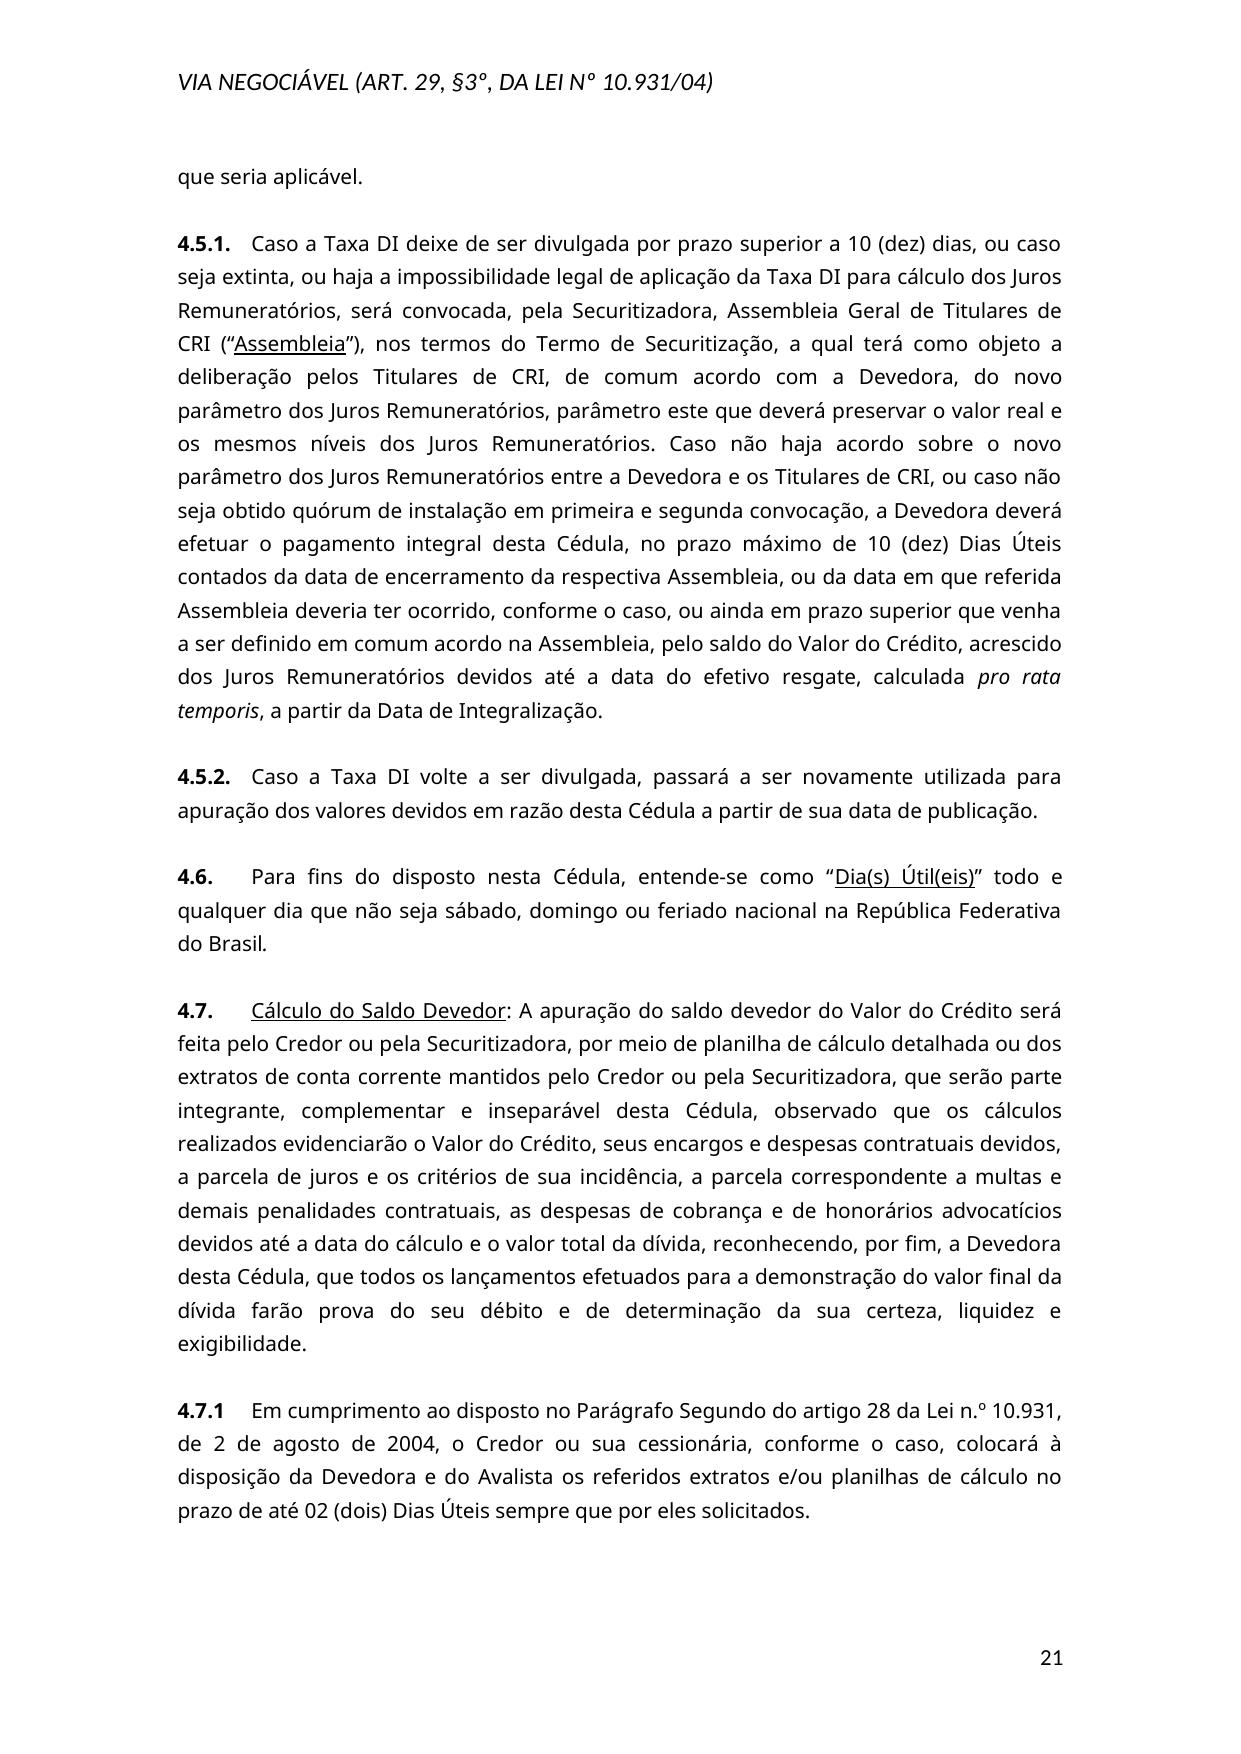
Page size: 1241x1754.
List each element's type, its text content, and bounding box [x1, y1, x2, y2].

list 4.7.1 Em cumprimento ao disposto no Parágrafo Segundo do artigo 28 da Lei n.º 10.931, de 2 de agosto de 2004, o Credor ou sua cessionária, conforme o caso, colocará à disposição da Devedora e do Avalista os referidos extratos e/ou planilhas de cálculo no prazo de até 02 (dois) Dias Úteis sempre que por eles solicitados. [177, 1391, 1063, 1525]
text 4.5.1. Caso a Taxa DI deixe de ser divulgada por prazo superior a 10 (dez) dias, ou caso seja extinta, ou haja a impossibilidade legal de aplicação da Taxa DI para cálculo dos Juros Remuneratórios, será convocada, pela Securitizadora, Assembleia Geral de Titulares de CRI (“Assembleia”), nos termos do Termo de Securitização, a qual terá como objeto a deliberação pelos Titulares de CRI, de comum acordo com a Devedora, do novo parâmetro dos Juros Remuneratórios, parâmetro este que deverá preservar o valor real e os mesmos níveis dos Juros Remuneratórios. Caso não haja acordo sobre o novo parâmetro dos Juros Remuneratórios entre a Devedora e os Titulares de CRI, ou caso não seja obtido quórum de instalação em primeira e segunda convocação, a Devedora deverá efetuar o pagamento integral desta Cédula, no prazo máximo de 10 (dez) Dias Úteis contados da data de encerramento da respectiva Assembleia, ou da data em que referida Assembleia deveria ter ocorrido, conforme o caso, ou ainda em prazo superior que venha a ser definido em comum acordo na Assembleia, pelo saldo do Valor do Crédito, acrescido dos Juros Remuneratórios devidos até a data do efetivo resgate, calculada pro rata temporis, a partir da Data de Integralização. [177, 225, 1063, 725]
list 4.6. Para fins do disposto nesta Cédula, entende-se como “Dia(s) Útil(eis)” todo e qualquer dia que não seja sábado, domingo ou feriado nacional na República Federativa do Brasil. [177, 858, 1063, 958]
list 4.5.2. Caso a Taxa DI volte a ser divulgada, passará a ser novamente utilizada para apuração dos valores devidos em razão desta Cédula a partir de sua data de publicação. [177, 758, 1063, 825]
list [177, 158, 1063, 191]
list 4.7. Cálculo do Saldo Devedor: A apuração do saldo devedor do Valor do Crédito será feita pelo Credor ou pela Securitizadora, por meio de planilha de cálculo detalhada ou dos extratos de conta corrente mantidos pelo Credor ou pela Securitizadora, que serão parte integrante, complementar e inseparável desta Cédula, observado que os cálculos realizados evidenciarão o Valor do Crédito, seus encargos e despesas contratuais devidos, a parcela de juros e os critérios de sua incidência, a parcela correspondente a multas e demais penalidades contratuais, as despesas de cobrança e de honorários advocatícios devidos até a data do cálculo e o valor total da dívida, reconhecendo, por fim, a Devedora desta Cédula, que todos os lançamentos efetuados para a demonstração do valor final da dívida farão prova do seu débito e de determinação da sua certeza, liquidez e exigibilidade. [177, 991, 1063, 1358]
